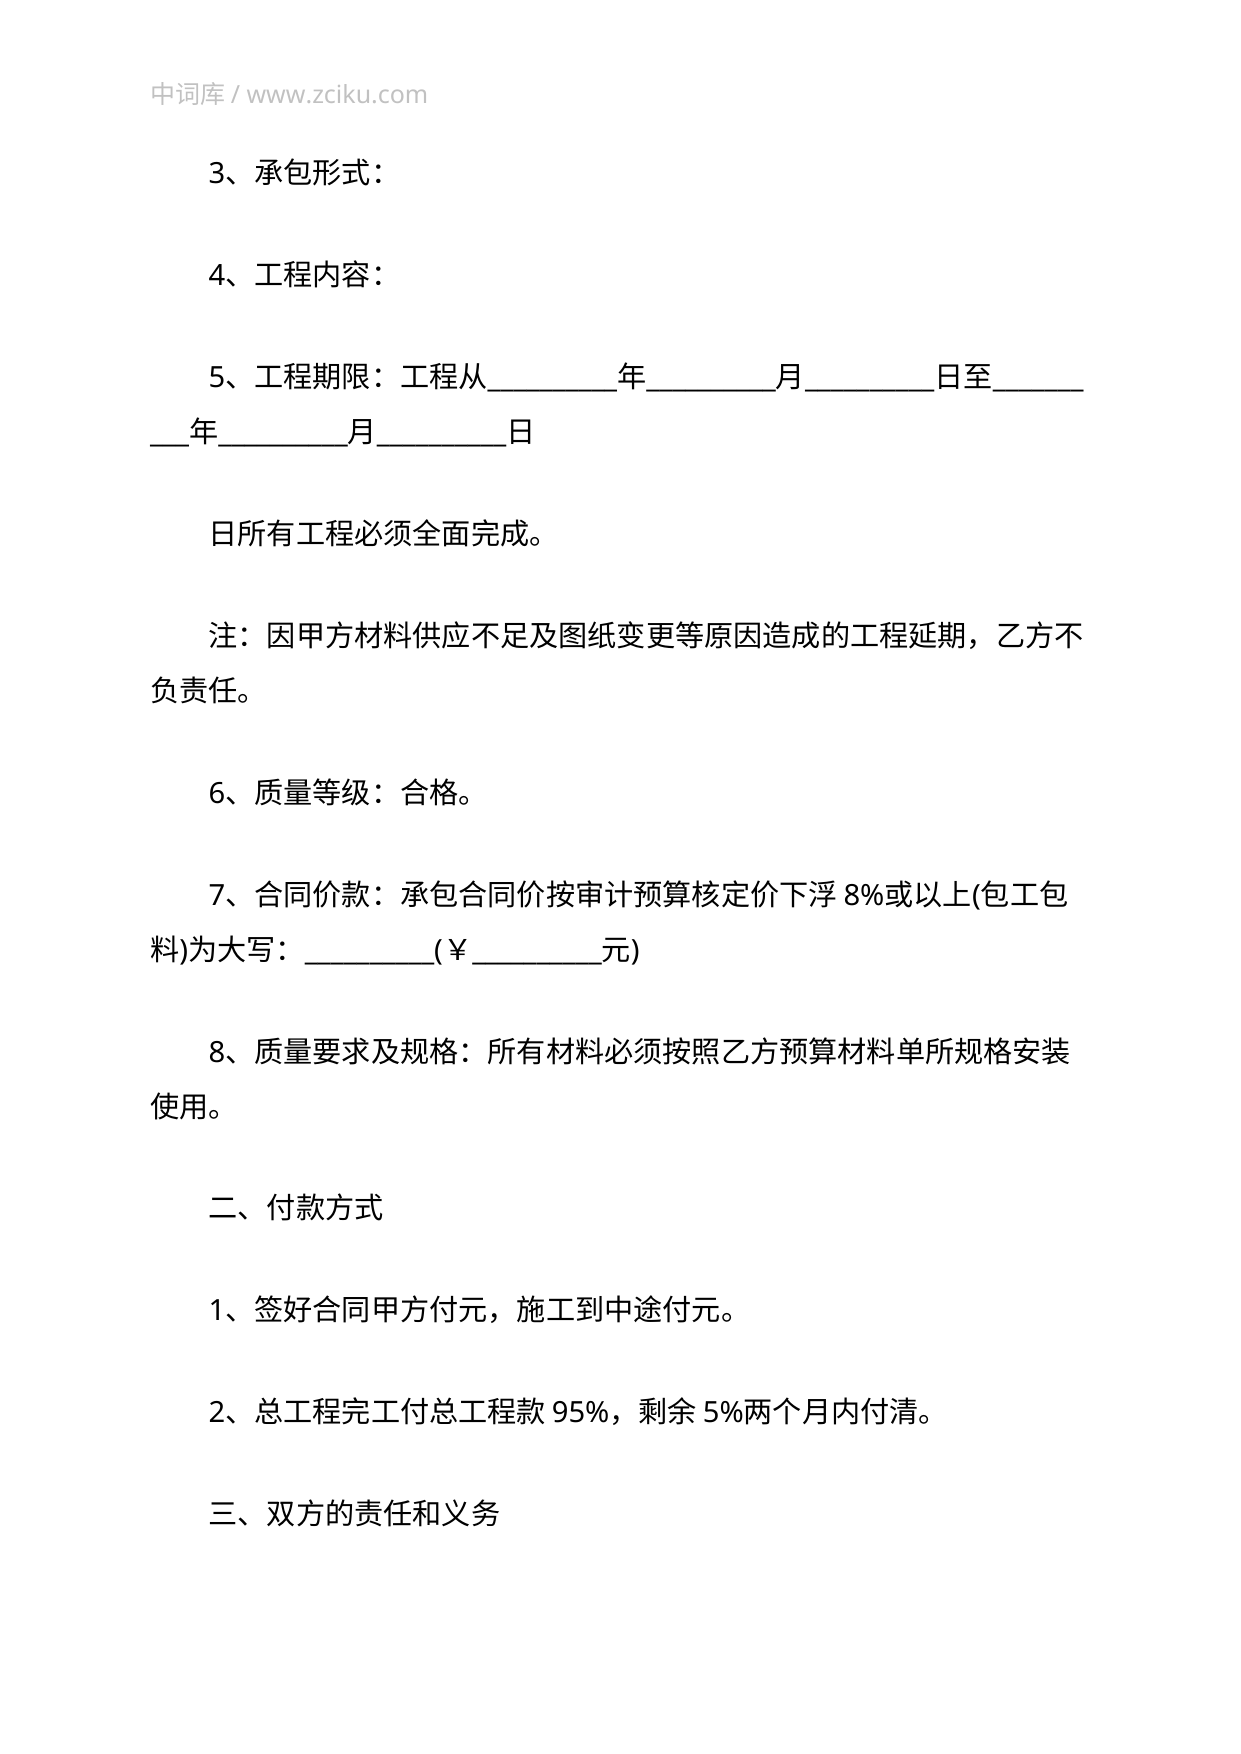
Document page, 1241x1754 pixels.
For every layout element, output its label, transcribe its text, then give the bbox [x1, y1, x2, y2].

text 二、付款方式 [150, 1185, 1090, 1227]
text 6、质量等级：合格。 [150, 769, 1090, 812]
text 3、承包形式： [150, 150, 1090, 192]
text 注：因甲方材料供应不足及图纸变更等原因造成的工程延期，乙方不负责任。 [150, 613, 1090, 710]
text 日所有工程必须全面完成。 [150, 511, 1090, 553]
text 4、工程内容： [150, 252, 1090, 294]
text 三、双方的责任和义务 [150, 1491, 1090, 1533]
text 2、总工程完工付总工程款95%，剩余5%两个月内付清。 [150, 1389, 1090, 1431]
text 5、工程期限：工程从__________年__________月__________日至__________年__________月__________日 [150, 354, 1090, 451]
text 1、签好合同甲方付元，施工到中途付元。 [150, 1287, 1090, 1329]
text 7、合同价款：承包合同价按审计预算核定价下浮8%或以上(包工包料)为大写：__________(￥__________元) [150, 871, 1090, 969]
text 8、质量要求及规格：所有材料必须按照乙方预算材料单所规格安装使用。 [150, 1028, 1090, 1126]
